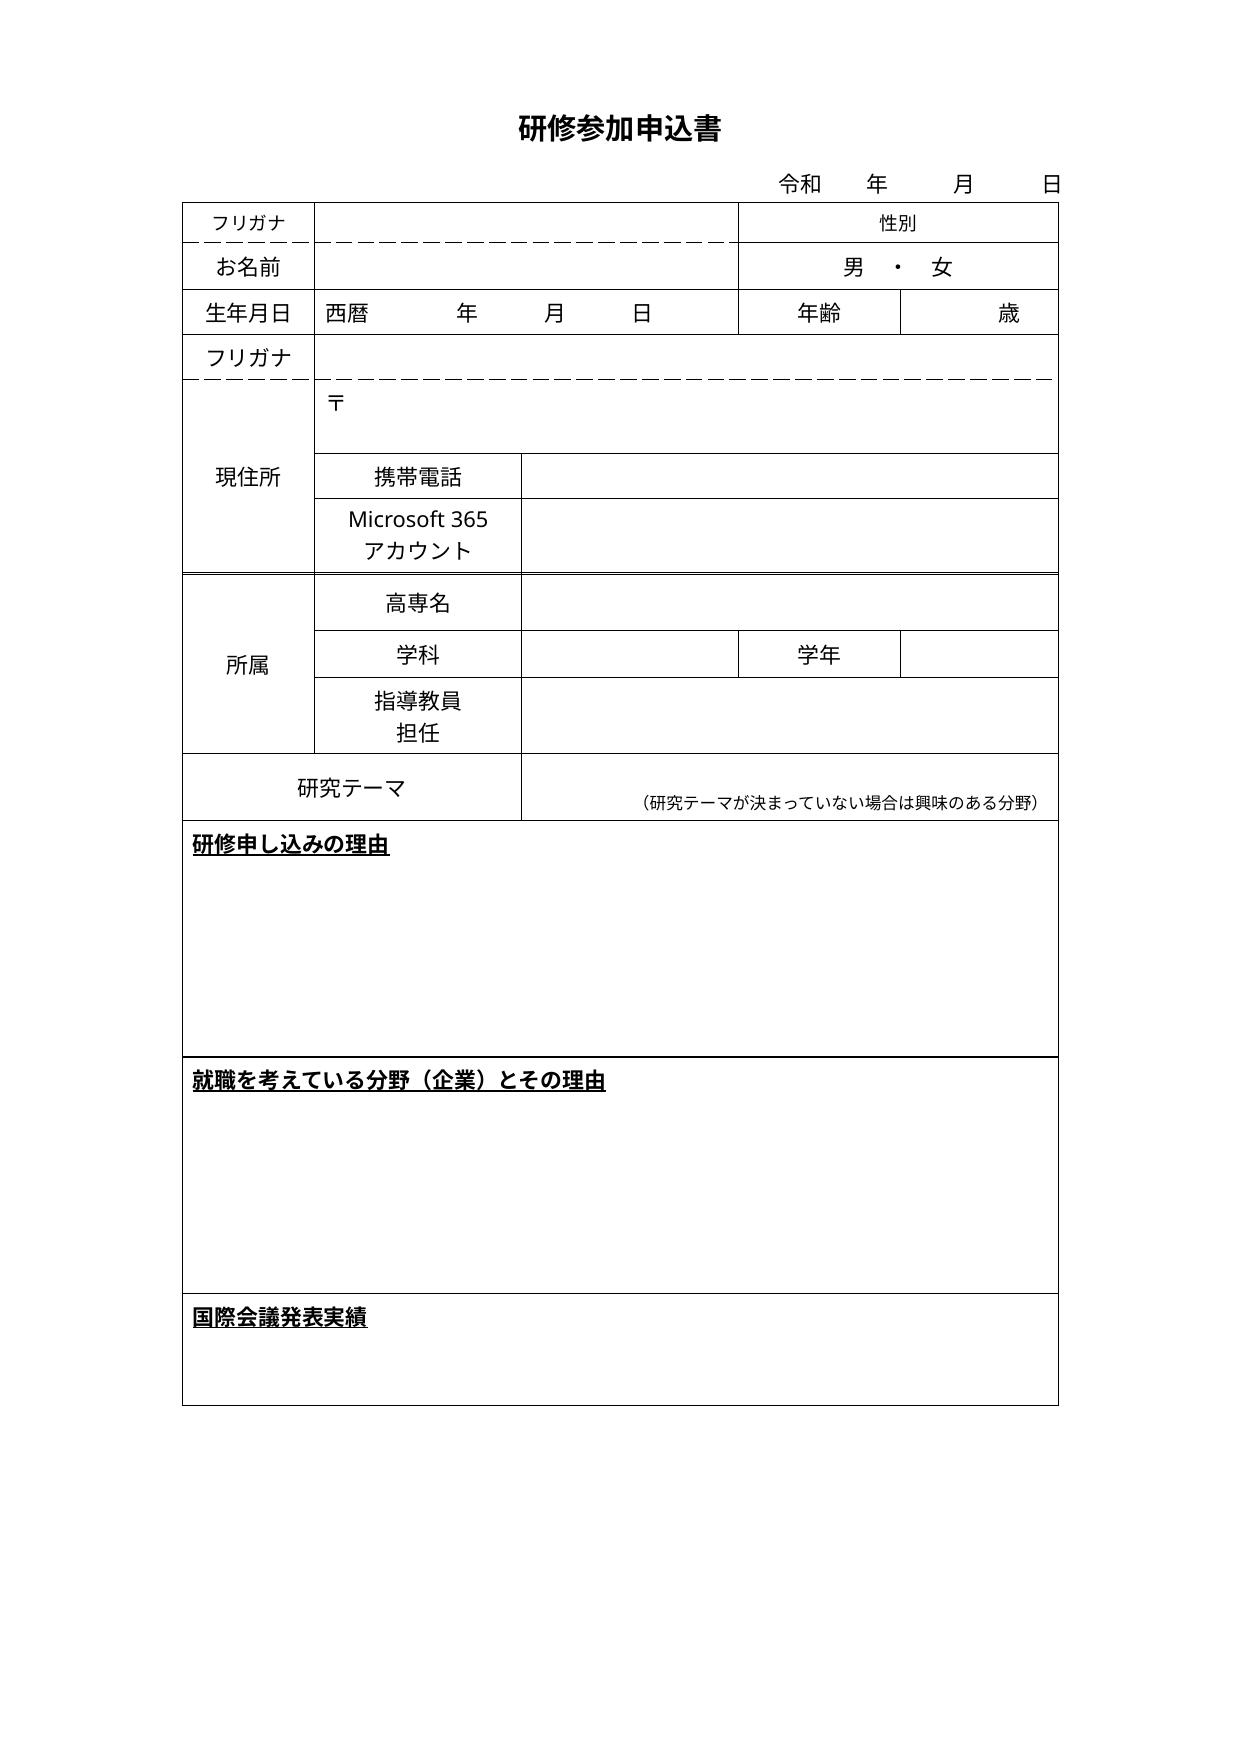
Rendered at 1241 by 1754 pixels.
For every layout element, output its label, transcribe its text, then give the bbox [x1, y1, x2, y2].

table_cell 学科 [315, 631, 521, 677]
table_cell 男 ・ 女 [739, 243, 1058, 289]
table_cell 国際会議発表実績 [183, 1294, 1058, 1405]
table_cell [522, 499, 1058, 572]
table_cell 携帯電話 [315, 454, 521, 497]
table_cell （研究テーマが決まっていない場合は興味のある分野） [522, 754, 1058, 820]
table_cell 所属 [183, 575, 314, 753]
text 令和 年 月 日 [177, 164, 1063, 202]
table_cell 歳 [901, 290, 1058, 334]
table_cell 学年 [739, 631, 900, 677]
table_header 性別 [739, 203, 1058, 242]
table_cell [522, 678, 1058, 753]
table_cell [522, 454, 1058, 497]
table_cell 指導教員 担任 [315, 678, 521, 753]
table_cell フリガナ [183, 335, 314, 378]
table_cell [522, 575, 1058, 630]
table_header [315, 203, 738, 242]
table_cell [315, 242, 738, 289]
table_cell 現住所 [183, 379, 314, 572]
table_cell [522, 631, 738, 677]
table_cell 〒 [315, 379, 1058, 453]
table_cell 高専名 [315, 575, 521, 630]
table_cell お名前 [183, 242, 314, 289]
table_cell 就職を考えている分野（企業）とその理由 [183, 1058, 1058, 1293]
table_cell [315, 335, 1058, 378]
table_cell 年齢 [739, 290, 900, 334]
table_header フリガナ [183, 203, 314, 242]
text 研修参加申込書 [177, 89, 1063, 164]
table_cell 生年月日 [183, 290, 314, 334]
table_cell 研究テーマ [183, 754, 521, 820]
table_cell 西暦 年 月 日 [315, 290, 738, 334]
table_cell Microsoft 365 アカウント [315, 499, 521, 572]
table_cell [901, 631, 1058, 677]
table_cell 研修申し込みの理由 [183, 821, 1058, 1056]
